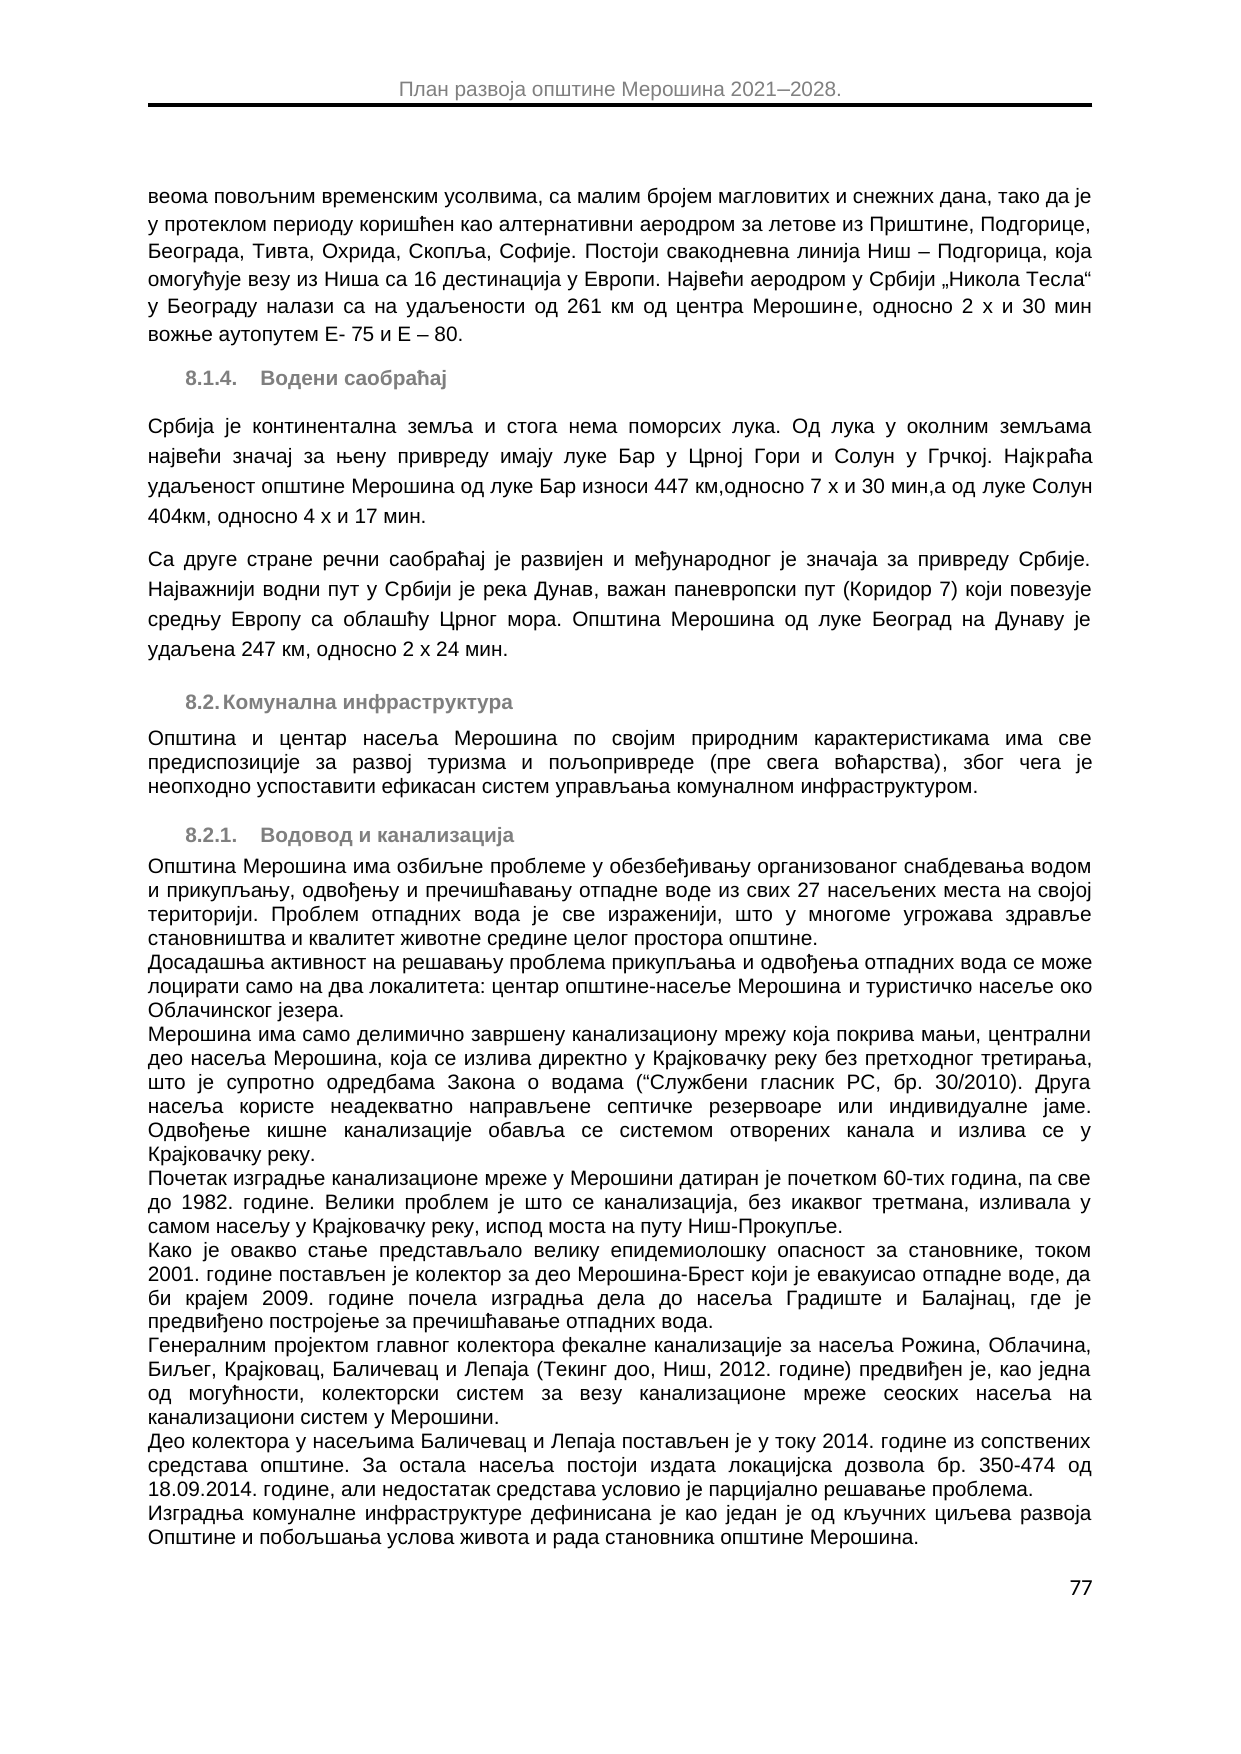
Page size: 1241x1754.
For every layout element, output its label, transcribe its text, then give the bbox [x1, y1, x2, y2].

text Србија је континентална земља и стога нема поморсих лука. Од лука у околним земљама највећи значај за њену привреду имају луке Бар у Црној Гори и Солун у Грчкој. Најкраћа удаљеност општине Мерошина од луке Бар износи 447 км,односно 7 х и 30 мин,а од луке Солун 404км, односно 4 х и 17 мин. [148, 408, 1092, 528]
text Са друге стране речни саобраћај је развијен и међународног је значаја за привреду Србије. Најважнији водни пут у Србији је река Дунав, важан паневропски пут (Коридор 7) који повезује средњу Европу са облашћу Црног мора. Општина Мерошина од луке Београд на Дунаву је удаљена 247 км, односно 2 х 24 мин. [148, 541, 1092, 661]
text Како је овакво стање представљало велику епидемиолошку опасност за становнике, током 2001. године постављен је колектор за део Мерошина-Брест који је евакуисао отпадне воде, да би крајем 2009. године почела изградња дела до насеља Градиште и Балајнац, где је предвиђено постројење за пречишћавање отпадних вода. [148, 1237, 1092, 1333]
text Изградња комуналне инфраструктуре дефинисана је као један је од кључних циљева развоја Општине и побољшања услова живота и рада становника општине Мерошина. [148, 1501, 1092, 1549]
text Општина и центар насеља Мерошина по својим природним карактеристикама има све предиспозиције за развој туризма и пољопривреде (пре свега воћарства), због чега је неопходно успоставити ефикасан систем управљања комуналном инфраструктуром. [148, 726, 1092, 797]
text Општина Мерошина има озбиљне проблеме у обезбеђивању организованог снабдевања водом и прикупљању, одвођењу и пречишћавању отпадне воде из свих 27 насељених места на својој територији. Проблем отпадних вода је све израженији, што у многоме угрожава здравље становништва и квалитет животне средине целог простора општине. [148, 854, 1092, 950]
subtitle Комунална инфраструктура [185, 690, 1092, 714]
text Део колектора у насељима Баличевац и Лепаја постављен је у току 2014. године из сопствених средстава општине. За остала насеља постоји издата локацијска дозвола бр. 350-474 од 18.09.2014. године, али недостатак средстава условио је парцијално решавање проблема. [148, 1429, 1092, 1501]
subtitle Водовод и канализација [185, 822, 1092, 846]
list Водени саобраћај [185, 366, 1092, 389]
text Генералним пројектом главног колектора фекалне канализације за насеља Рожина, Облачина, Биљег, Крајковац, Баличевац и Лепаја (Текинг доо, Ниш, 2012. године) предвиђен је, као једна од могућности, колекторски систем за везу канализационе мреже сеоских насеља на канализациони систем у Мерошини. [148, 1333, 1092, 1429]
text Мерошина има само делимично завршену канализациону мрежу која покрива мањи, централни део насеља Мерошина, која се излива директно у Крајковачку реку без претходног третирања, што је супротно одредбама Закона о водама (“Службени гласник РС, бр. 30/2010). Друга насеља користе неадекватно направљене септичке резервоаре или индивидуалне јаме. Одвођење кишне канализације обавља се системом отворених канала и излива се у Крајковачку реку. [148, 1022, 1092, 1166]
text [148, 184, 1092, 345]
text Досадашња активност на решавању проблема прикупљања и одвођења отпадних вода се може лоцирати само на два локалитета: центар општине-насеље Мерошина и туристичко насеље око Облачинског језера. [148, 950, 1092, 1022]
text Почетак изградње канализационе мреже у Мерошини датиран је почетком 60-тих година, па све до 1982. године. Велики проблем је што се канализација, без икаквог третмана, изливала у самом насељу у Крајковачку реку, испод моста на путу Ниш-Прокупље. [148, 1166, 1092, 1237]
